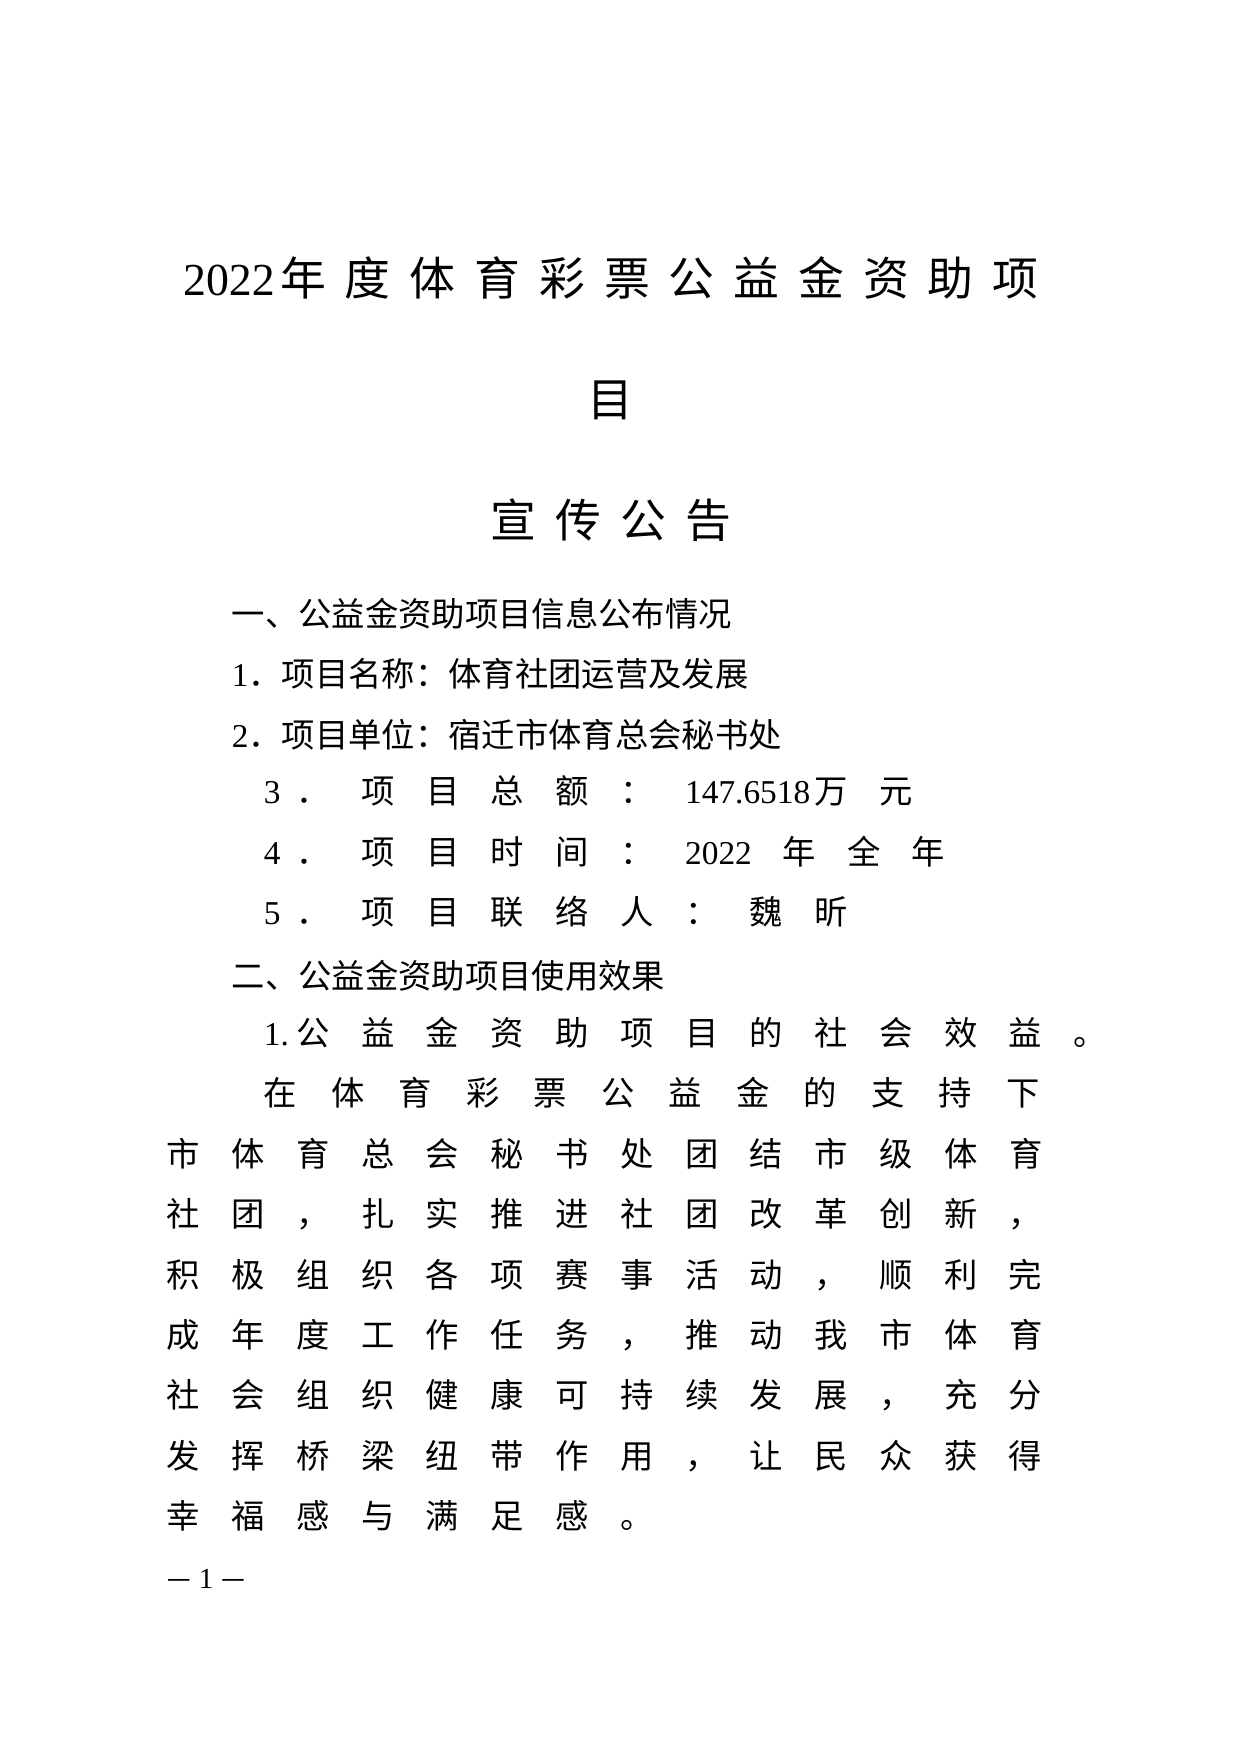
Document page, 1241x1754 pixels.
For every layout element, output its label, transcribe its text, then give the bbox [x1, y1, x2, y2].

text 3．项目总额：147.6518万元 [167, 759, 1074, 819]
text 1．项目名称：体育社团运营及发展 [167, 638, 1074, 699]
text 4．项目时间：2022年全年 [167, 819, 1074, 880]
text 宣传公告 [167, 457, 1074, 578]
text 5．项目联络人：魏昕 [167, 880, 1074, 940]
text 二、公益金资助项目使用效果 [167, 940, 1074, 1001]
text 一、公益金资助项目信息公布情况 [167, 578, 1074, 638]
text 1.公益金资助项目的社会效益。 [167, 1001, 1074, 1061]
text 在体育彩票公益金的支持下，市体育总会秘书处团结市级体育社团，扎实推进社团改革创新，积极组织各项赛事活动，顺利完成年度工作任务，推动我市体育社会组织健康可持续发展，充分发挥桥梁纽带作用，让民众获得幸福感与满足感。 [167, 1061, 1074, 1544]
text 2022年度体育彩票公益金资助项目 [167, 215, 1074, 457]
text 2．项目单位：宿迁市体育总会秘书处 [167, 699, 1074, 759]
